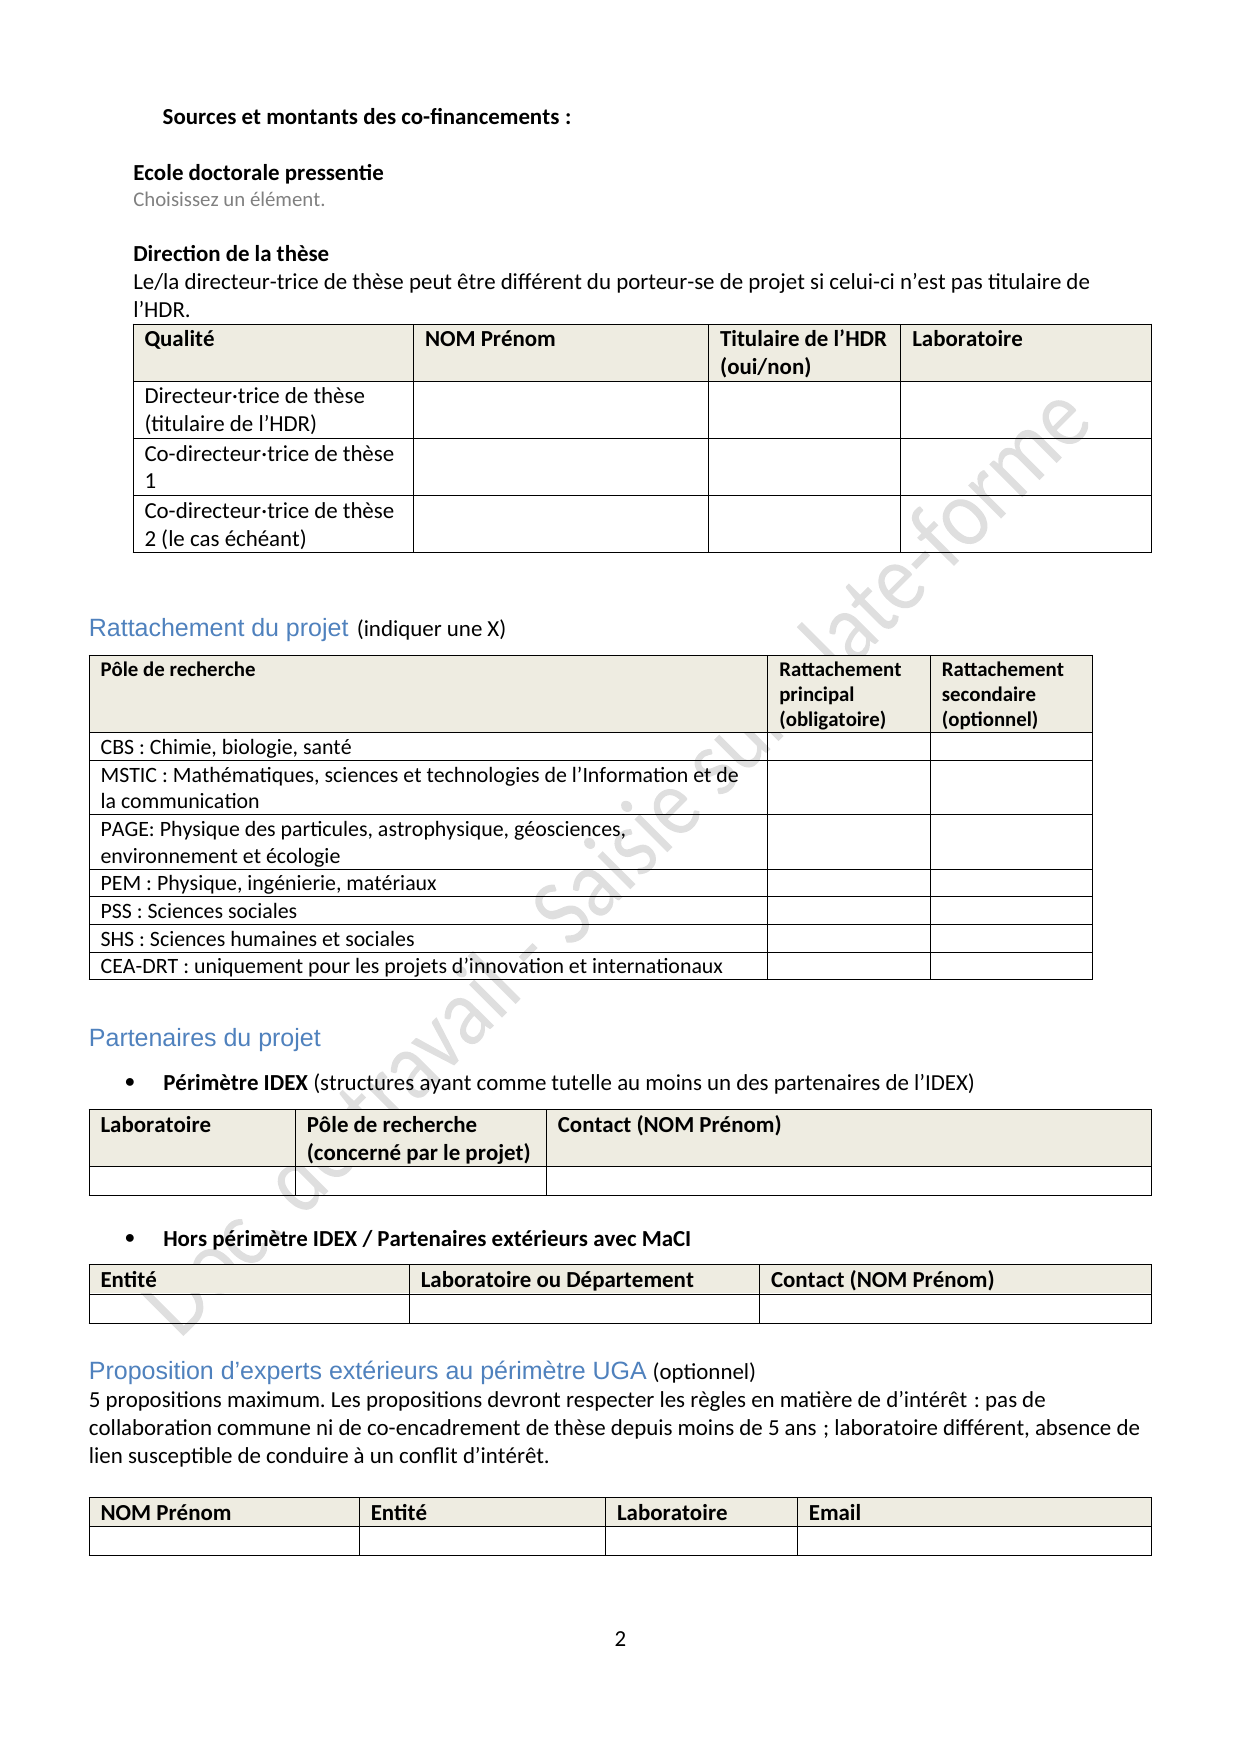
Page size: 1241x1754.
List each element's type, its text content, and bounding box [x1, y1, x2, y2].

text Ecole doctorale pressentie [133, 158, 1152, 186]
table_cell [414, 439, 708, 495]
table_cell [296, 1167, 546, 1195]
table_cell [709, 382, 900, 438]
table_cell SHS : Sciences humaines et sociales [90, 925, 767, 952]
table_header Laboratoire [606, 1498, 797, 1526]
table_header Laboratoire [90, 1110, 295, 1166]
list Hors périmètre IDEX / Partenaires extérieurs avec MaCI [126, 1224, 1152, 1252]
table_cell [90, 1527, 359, 1555]
table_header Pôle de recherche (concerné par le projet) [296, 1110, 546, 1166]
table_cell [606, 1527, 797, 1555]
table_cell [768, 925, 930, 952]
table_cell [931, 925, 1092, 952]
subtitle Partenaires du projet [89, 1023, 1152, 1051]
table_cell [709, 439, 900, 495]
list Périmètre IDEX (structures ayant comme tutelle au moins un des partenaires de l’IDEX) [126, 1068, 1152, 1096]
table_cell [931, 953, 1092, 979]
table_cell [901, 439, 1151, 495]
table_header Rattachement principal (obligatoire) [768, 656, 930, 732]
table_cell CBS : Chimie, biologie, santé [90, 733, 767, 760]
table_header Rattachement secondaire (optionnel) [931, 656, 1092, 732]
table_header Pôle de recherche [90, 656, 767, 732]
table_cell [768, 870, 930, 896]
table_header NOM Prénom [414, 325, 708, 381]
text Sources et montants des co-financements : [133, 102, 1152, 130]
table_header NOM Prénom [90, 1498, 359, 1526]
table_cell [901, 496, 1151, 552]
table_cell [798, 1527, 1151, 1555]
table_header Qualité [134, 325, 413, 381]
table_cell Co-directeur·trice de thèse 2 (le cas échéant) [134, 496, 413, 552]
table_cell [901, 382, 1151, 438]
text Direction de la thèse [133, 239, 1152, 267]
table_cell PAGE: Physique des particules, astrophysique, géosciences, environnement et écologie [90, 815, 767, 868]
subtitle Rattachement du projet (indiquer une X) [89, 613, 1152, 642]
table_cell [768, 815, 930, 868]
table_cell [768, 897, 930, 924]
table_cell [931, 870, 1092, 896]
table_cell [931, 733, 1092, 760]
table_header Contact (NOM Prénom) [547, 1110, 1151, 1166]
table_cell [547, 1167, 1151, 1195]
table_cell [360, 1527, 605, 1555]
table_header Laboratoire [901, 325, 1151, 381]
table_cell [931, 815, 1092, 868]
table_header Email [798, 1498, 1151, 1526]
table_cell Co-directeur·trice de thèse 1 [134, 439, 413, 495]
table_cell [90, 1295, 409, 1322]
table_header Entité [90, 1265, 409, 1293]
subtitle Proposition d’experts extérieurs au périmètre UGA (optionnel) [89, 1356, 1152, 1385]
table_cell MSTIC : Mathématiques, sciences et technologies de l’Information et de la communication [90, 761, 767, 814]
table_cell [414, 496, 708, 552]
table_header Titulaire de l’HDR (oui/non) [709, 325, 900, 381]
table_cell [931, 761, 1092, 814]
text 5 propositions maximum. Les propositions devront respecter les règles en matière de d’intérêt : pas de collaboration commune ni de co-encadrement de thèse depuis moins de 5 ans ; laboratoire différent, absence de lien susceptible de conduire à un conflit d’intérêt. [89, 1385, 1152, 1469]
table_cell [709, 496, 900, 552]
table_cell [768, 953, 930, 979]
table_header Laboratoire ou Département [410, 1265, 759, 1293]
table_cell [414, 382, 708, 438]
table_cell [931, 897, 1092, 924]
table_cell [90, 1167, 295, 1195]
text Le/la directeur-trice de thèse peut être différent du porteur-se de projet si celui-ci n’est pas titulaire de l’HDR. [133, 267, 1152, 323]
table_cell Directeur·trice de thèse (titulaire de l’HDR) [134, 382, 413, 438]
table_cell CEA-DRT : uniquement pour les projets d’innovation et internationaux [90, 953, 767, 979]
table_header Entité [360, 1498, 605, 1526]
table_cell [768, 761, 930, 814]
table_cell [768, 733, 930, 760]
table_cell [410, 1295, 759, 1322]
table_cell PSS : Sciences sociales [90, 897, 767, 924]
table_cell PEM : Physique, ingénierie, matériaux [90, 870, 767, 896]
table_header Contact (NOM Prénom) [760, 1265, 1151, 1293]
table_cell [760, 1295, 1151, 1322]
